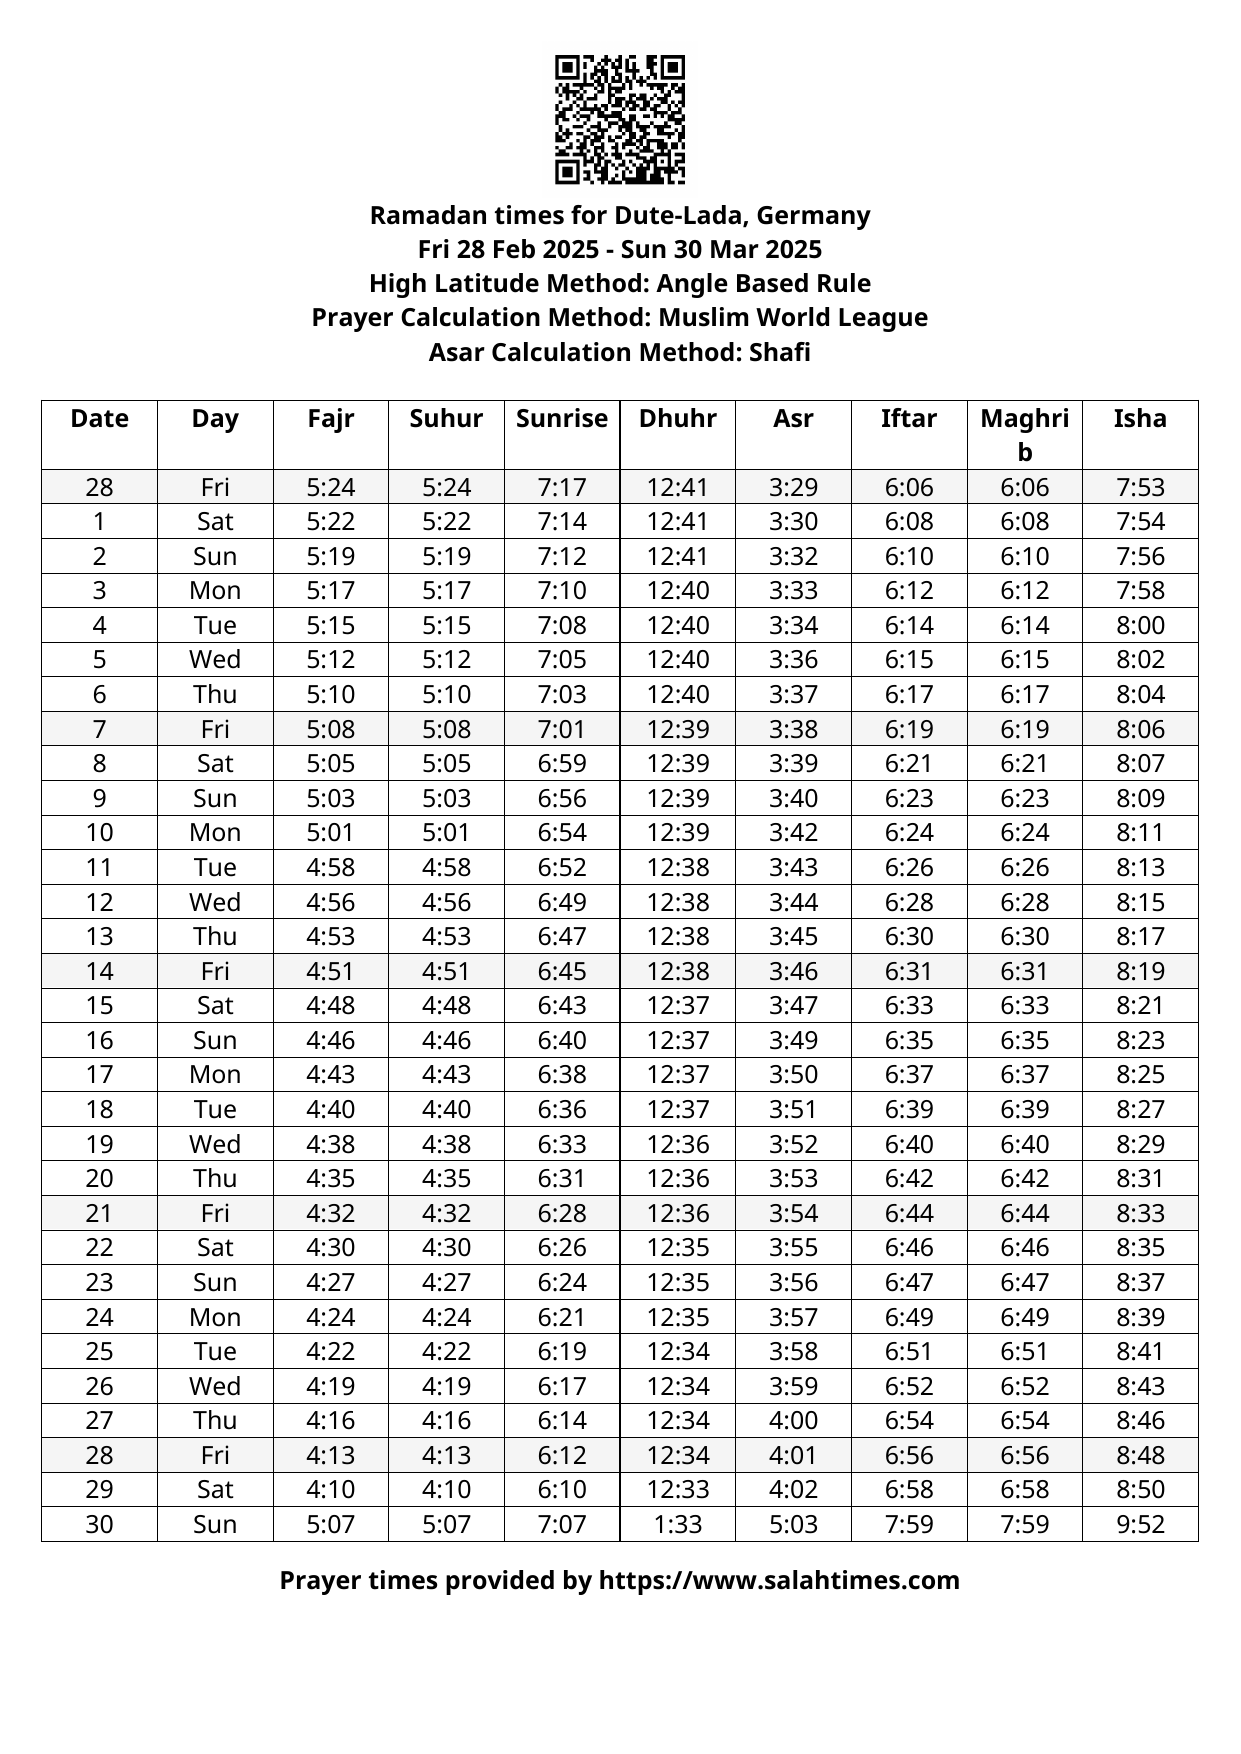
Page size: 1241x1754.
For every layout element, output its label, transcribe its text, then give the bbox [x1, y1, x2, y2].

table_cell 12:35 [621, 1231, 735, 1264]
table_cell 6:10 [852, 539, 967, 572]
text Asar Calculation Method: Shafi [42, 334, 1198, 368]
table_cell 6:19 [852, 712, 967, 745]
table_cell 3:38 [736, 712, 851, 745]
table_cell Tue [158, 1092, 273, 1126]
table_cell Tue [158, 850, 273, 884]
table_cell 8:23 [1083, 1023, 1198, 1057]
table_cell 5:01 [274, 816, 388, 849]
table_cell 5:22 [389, 504, 504, 538]
table_cell 4:48 [274, 989, 388, 1022]
table_cell 21 [42, 1196, 157, 1229]
table_cell 6:28 [968, 885, 1082, 918]
table_cell 12 [42, 885, 157, 918]
table_header Suhur [389, 401, 504, 469]
table_cell 4:51 [274, 954, 388, 987]
table_cell 6:59 [505, 746, 619, 780]
table_cell 5:17 [274, 574, 388, 607]
table_cell 6:44 [968, 1196, 1082, 1229]
table_cell 3:43 [736, 850, 851, 884]
table_cell 6:30 [968, 919, 1082, 953]
text Fri 28 Feb 2025 - Sun 30 Mar 2025 [42, 232, 1198, 266]
table_cell 6:52 [968, 1369, 1082, 1402]
table_cell Thu [158, 1161, 273, 1195]
table_cell Mon [158, 1300, 273, 1333]
table_cell 7:01 [505, 712, 619, 745]
table_cell 6:28 [852, 885, 967, 918]
table_cell 7:08 [505, 608, 619, 642]
table_cell 5:05 [274, 746, 388, 780]
table_cell 7:05 [505, 643, 619, 676]
table_cell 12:34 [621, 1334, 735, 1368]
table_cell 26 [42, 1369, 157, 1402]
table_cell 4:13 [389, 1438, 504, 1472]
table_cell 2 [42, 539, 157, 572]
table_cell 6:28 [505, 1196, 619, 1229]
table_cell 9 [42, 781, 157, 814]
table_cell 6:33 [852, 989, 967, 1022]
table_cell 6:42 [968, 1161, 1082, 1195]
table_cell 7:03 [505, 677, 619, 711]
table_cell 7:17 [505, 470, 619, 503]
table_cell 8:06 [1083, 712, 1198, 745]
table_cell 4:27 [389, 1265, 504, 1299]
table_cell 7:14 [505, 504, 619, 538]
table_cell 3:54 [736, 1196, 851, 1229]
table_cell 7:58 [1083, 574, 1198, 607]
picture [542, 41, 699, 198]
table_cell 6:54 [852, 1404, 967, 1437]
table_cell 4:16 [389, 1404, 504, 1437]
table_cell 4:38 [274, 1127, 388, 1160]
table_cell 8:35 [1083, 1231, 1198, 1264]
table_cell 23 [42, 1265, 157, 1299]
table_cell 8:02 [1083, 643, 1198, 676]
table_cell 6:56 [505, 781, 619, 814]
table_cell 12:38 [621, 954, 735, 987]
table_cell 6:10 [505, 1473, 619, 1506]
table_cell 12:40 [621, 643, 735, 676]
table_cell 6:49 [968, 1300, 1082, 1333]
table_cell 4:22 [274, 1334, 388, 1368]
table_cell 5:19 [389, 539, 504, 572]
table_cell 7:59 [852, 1507, 967, 1541]
table_cell 7:54 [1083, 504, 1198, 538]
table_cell 4:16 [274, 1404, 388, 1437]
table_cell 3:57 [736, 1300, 851, 1333]
table_cell 6:12 [505, 1438, 619, 1472]
table_cell Fri [158, 1196, 273, 1229]
table_cell 24 [42, 1300, 157, 1333]
table_cell 5:03 [274, 781, 388, 814]
table_cell 12:38 [621, 885, 735, 918]
table_cell 4:30 [274, 1231, 388, 1264]
table_cell 6:31 [852, 954, 967, 987]
table_cell 6:40 [505, 1023, 619, 1057]
table_cell 6:21 [505, 1300, 619, 1333]
table_cell 5:12 [389, 643, 504, 676]
table_cell 8:04 [1083, 677, 1198, 711]
table_cell 4:38 [389, 1127, 504, 1160]
table_cell 13 [42, 919, 157, 953]
table_cell 5:08 [389, 712, 504, 745]
table_cell 6:52 [852, 1369, 967, 1402]
table_cell 6:26 [505, 1231, 619, 1264]
table_cell 12:38 [621, 919, 735, 953]
table_cell 5:05 [389, 746, 504, 780]
table_cell Sun [158, 781, 273, 814]
table_cell 5:10 [274, 677, 388, 711]
table_cell 5:10 [389, 677, 504, 711]
table_cell 12:37 [621, 1092, 735, 1126]
table_cell 4:27 [274, 1265, 388, 1299]
table_cell 4:01 [736, 1438, 851, 1472]
table_header Sunrise [505, 401, 619, 469]
table_cell Tue [158, 608, 273, 642]
table_cell 6:33 [505, 1127, 619, 1160]
table_header Maghrib [968, 401, 1082, 469]
table_cell 4:53 [389, 919, 504, 953]
table_cell 3:39 [736, 746, 851, 780]
table_cell 6:08 [968, 504, 1082, 538]
table_cell 6:26 [968, 850, 1082, 884]
table_cell 14 [42, 954, 157, 987]
table_cell 3:51 [736, 1092, 851, 1126]
table_cell 6:14 [505, 1404, 619, 1437]
table_cell 6:49 [505, 885, 619, 918]
table_cell 8:33 [1083, 1196, 1198, 1229]
table_cell 12:41 [621, 470, 735, 503]
table_cell 3 [42, 574, 157, 607]
table_cell 8:43 [1083, 1369, 1198, 1402]
table_cell 12:36 [621, 1161, 735, 1195]
text Prayer Calculation Method: Muslim World League [42, 300, 1198, 334]
table_cell 8:19 [1083, 954, 1198, 987]
table_cell 12:39 [621, 781, 735, 814]
table_cell 16 [42, 1023, 157, 1057]
table_cell 4:13 [274, 1438, 388, 1472]
table_cell 18 [42, 1092, 157, 1126]
table_cell 6:38 [505, 1058, 619, 1091]
table_cell Wed [158, 1127, 273, 1160]
table_cell 3:29 [736, 470, 851, 503]
table_cell 8:13 [1083, 850, 1198, 884]
table_cell 3:45 [736, 919, 851, 953]
table_cell 12:39 [621, 816, 735, 849]
table_cell 4:43 [389, 1058, 504, 1091]
table_header Date [42, 401, 157, 469]
table_cell 6:19 [505, 1334, 619, 1368]
table_cell 6:35 [852, 1023, 967, 1057]
table_cell Mon [158, 816, 273, 849]
table_cell 6:15 [968, 643, 1082, 676]
table_cell 6 [42, 677, 157, 711]
table_cell 10 [42, 816, 157, 849]
table_header Dhuhr [621, 401, 735, 469]
table_cell 4:53 [274, 919, 388, 953]
table_cell 5:15 [389, 608, 504, 642]
table_cell 3:53 [736, 1161, 851, 1195]
table_cell Sun [158, 1507, 273, 1541]
table_cell 27 [42, 1404, 157, 1437]
table_cell 4:19 [274, 1369, 388, 1402]
table_cell Wed [158, 1369, 273, 1402]
table_cell 12:40 [621, 574, 735, 607]
text Ramadan times for Dute-Lada, Germany [42, 198, 1198, 232]
table_cell 20 [42, 1161, 157, 1195]
table_cell 8:29 [1083, 1127, 1198, 1160]
table_header Iftar [852, 401, 967, 469]
table_cell 6:52 [505, 850, 619, 884]
table_cell 3:55 [736, 1231, 851, 1264]
table_cell 3:33 [736, 574, 851, 607]
table_cell 6:12 [968, 574, 1082, 607]
table_cell 6:40 [852, 1127, 967, 1160]
table_cell 12:39 [621, 746, 735, 780]
table_cell 6:47 [505, 919, 619, 953]
table_cell Sun [158, 1023, 273, 1057]
table_cell Fri [158, 954, 273, 987]
table_cell 3:50 [736, 1058, 851, 1091]
table_cell 4:02 [736, 1473, 851, 1506]
table_cell 12:37 [621, 989, 735, 1022]
table_cell 6:30 [852, 919, 967, 953]
table_cell 6:19 [968, 712, 1082, 745]
table_cell 6:58 [852, 1473, 967, 1506]
text High Latitude Method: Angle Based Rule [42, 266, 1198, 300]
table_cell 6:17 [852, 677, 967, 711]
table_cell 6:56 [852, 1438, 967, 1472]
table_cell 8:50 [1083, 1473, 1198, 1506]
table_cell 6:51 [968, 1334, 1082, 1368]
table_cell 4:19 [389, 1369, 504, 1402]
table_cell 5:07 [389, 1507, 504, 1541]
table_cell 4:58 [274, 850, 388, 884]
table_cell 8:48 [1083, 1438, 1198, 1472]
table_cell 12:41 [621, 504, 735, 538]
table_cell 5 [42, 643, 157, 676]
table_cell 8:09 [1083, 781, 1198, 814]
table_cell 4:40 [274, 1092, 388, 1126]
table_cell 5:15 [274, 608, 388, 642]
table_cell 6:23 [852, 781, 967, 814]
table_cell 6:47 [852, 1265, 967, 1299]
table_cell Fri [158, 470, 273, 503]
table_cell 3:42 [736, 816, 851, 849]
table_cell 8:17 [1083, 919, 1198, 953]
table_cell 7:53 [1083, 470, 1198, 503]
table_cell 4 [42, 608, 157, 642]
table_cell 4:24 [274, 1300, 388, 1333]
table_cell 4:32 [389, 1196, 504, 1229]
table_cell Sun [158, 1265, 273, 1299]
table_cell 3:40 [736, 781, 851, 814]
table_cell 4:40 [389, 1092, 504, 1126]
table_cell 29 [42, 1473, 157, 1506]
table_cell 6:24 [852, 816, 967, 849]
table_cell 12:33 [621, 1473, 735, 1506]
table_cell 6:44 [852, 1196, 967, 1229]
table_cell Wed [158, 643, 273, 676]
table_cell 12:37 [621, 1023, 735, 1057]
table_cell 6:54 [505, 816, 619, 849]
table_cell 4:56 [274, 885, 388, 918]
table_cell 9:52 [1083, 1507, 1198, 1541]
table_cell 12:36 [621, 1127, 735, 1160]
table_cell 6:36 [505, 1092, 619, 1126]
table_cell 5:07 [274, 1507, 388, 1541]
table_cell 8:11 [1083, 816, 1198, 849]
table_cell 12:34 [621, 1438, 735, 1472]
table_cell 6:31 [968, 954, 1082, 987]
table_cell 3:52 [736, 1127, 851, 1160]
table_cell 6:39 [852, 1092, 967, 1126]
table_cell 12:35 [621, 1265, 735, 1299]
table_header Isha [1083, 401, 1198, 469]
table_cell 6:12 [852, 574, 967, 607]
table_cell 3:47 [736, 989, 851, 1022]
table_cell 12:39 [621, 712, 735, 745]
text Prayer times provided by https://www.salahtimes.com [42, 1563, 1198, 1597]
table_cell 3:59 [736, 1369, 851, 1402]
table_cell Sat [158, 1473, 273, 1506]
table_cell 3:36 [736, 643, 851, 676]
table_cell 15 [42, 989, 157, 1022]
table_cell 12:36 [621, 1196, 735, 1229]
table_cell 12:40 [621, 677, 735, 711]
table_cell 6:10 [968, 539, 1082, 572]
table_cell Sat [158, 746, 273, 780]
table_cell 6:26 [852, 850, 967, 884]
table_cell 12:34 [621, 1404, 735, 1437]
table_cell 6:17 [505, 1369, 619, 1402]
table_cell 6:51 [852, 1334, 967, 1368]
table_cell 4:46 [389, 1023, 504, 1057]
table_cell 4:24 [389, 1300, 504, 1333]
table_cell 5:01 [389, 816, 504, 849]
table_cell 5:03 [736, 1507, 851, 1541]
table_cell 7:10 [505, 574, 619, 607]
table_cell 4:10 [274, 1473, 388, 1506]
table_cell 7 [42, 712, 157, 745]
table_cell 6:31 [505, 1161, 619, 1195]
table_cell 7:12 [505, 539, 619, 572]
table_cell 6:24 [505, 1265, 619, 1299]
table_cell 4:10 [389, 1473, 504, 1506]
table_cell 8:15 [1083, 885, 1198, 918]
table_cell 11 [42, 850, 157, 884]
table_cell 5:03 [389, 781, 504, 814]
table_cell 6:49 [852, 1300, 967, 1333]
table_cell 3:49 [736, 1023, 851, 1057]
table_cell 30 [42, 1507, 157, 1541]
table_cell 3:34 [736, 608, 851, 642]
table_cell 1 [42, 504, 157, 538]
table_cell 4:43 [274, 1058, 388, 1091]
table_cell 6:56 [968, 1438, 1082, 1472]
table_cell Sat [158, 1231, 273, 1264]
table_cell Sun [158, 539, 273, 572]
table_cell Sat [158, 504, 273, 538]
table_cell 6:37 [968, 1058, 1082, 1091]
table_cell 6:23 [968, 781, 1082, 814]
table_cell Thu [158, 1404, 273, 1437]
table_cell 4:56 [389, 885, 504, 918]
table_cell 4:46 [274, 1023, 388, 1057]
table_cell Wed [158, 885, 273, 918]
table_cell 6:21 [852, 746, 967, 780]
table_cell 4:48 [389, 989, 504, 1022]
table_cell 3:56 [736, 1265, 851, 1299]
table_cell Tue [158, 1334, 273, 1368]
table_cell 6:47 [968, 1265, 1082, 1299]
table_cell 8:25 [1083, 1058, 1198, 1091]
table_cell 8:41 [1083, 1334, 1198, 1368]
table_cell 6:17 [968, 677, 1082, 711]
table_cell 12:35 [621, 1300, 735, 1333]
table_cell Fri [158, 712, 273, 745]
table_cell 8:39 [1083, 1300, 1198, 1333]
table_cell 5:24 [389, 470, 504, 503]
table_cell 5:17 [389, 574, 504, 607]
table_cell 6:43 [505, 989, 619, 1022]
table_cell 6:08 [852, 504, 967, 538]
table_header Fajr [274, 401, 388, 469]
table_cell Sat [158, 989, 273, 1022]
table_cell 4:30 [389, 1231, 504, 1264]
table_cell 6:58 [968, 1473, 1082, 1506]
table_cell 4:32 [274, 1196, 388, 1229]
table_cell 6:24 [968, 816, 1082, 849]
table_cell 22 [42, 1231, 157, 1264]
table_cell 6:54 [968, 1404, 1082, 1437]
table_cell 12:41 [621, 539, 735, 572]
table_cell 7:56 [1083, 539, 1198, 572]
table_cell 4:58 [389, 850, 504, 884]
table_cell 6:37 [852, 1058, 967, 1091]
table_cell 8 [42, 746, 157, 780]
table_cell Thu [158, 919, 273, 953]
table_cell 6:06 [852, 470, 967, 503]
table_cell 4:51 [389, 954, 504, 987]
table_cell Fri [158, 1438, 273, 1472]
table_cell 6:15 [852, 643, 967, 676]
table_cell 12:34 [621, 1369, 735, 1402]
table_cell 3:32 [736, 539, 851, 572]
table_cell 3:37 [736, 677, 851, 711]
table_cell Mon [158, 574, 273, 607]
table_cell 6:14 [852, 608, 967, 642]
table_cell 28 [42, 1438, 157, 1472]
table_cell 3:44 [736, 885, 851, 918]
table_cell 5:08 [274, 712, 388, 745]
table_cell 25 [42, 1334, 157, 1368]
table_cell 8:00 [1083, 608, 1198, 642]
table_cell 7:07 [505, 1507, 619, 1541]
table_cell 8:37 [1083, 1265, 1198, 1299]
table_cell 7:59 [968, 1507, 1082, 1541]
table_cell 6:46 [968, 1231, 1082, 1264]
table_cell 6:06 [968, 470, 1082, 503]
table_cell 5:12 [274, 643, 388, 676]
table_header Day [158, 401, 273, 469]
table_cell 8:21 [1083, 989, 1198, 1022]
table_cell 6:42 [852, 1161, 967, 1195]
table_cell 3:30 [736, 504, 851, 538]
table_cell 8:27 [1083, 1092, 1198, 1126]
table_cell 6:33 [968, 989, 1082, 1022]
table_cell 17 [42, 1058, 157, 1091]
table_cell 6:46 [852, 1231, 967, 1264]
table_cell 5:24 [274, 470, 388, 503]
table_cell Mon [158, 1058, 273, 1091]
table_cell 12:37 [621, 1058, 735, 1091]
table_cell 4:35 [274, 1161, 388, 1195]
table_cell 12:38 [621, 850, 735, 884]
table_cell 6:45 [505, 954, 619, 987]
table_cell 5:19 [274, 539, 388, 572]
table_cell 1:33 [621, 1507, 735, 1541]
table_cell 4:35 [389, 1161, 504, 1195]
table_cell 6:21 [968, 746, 1082, 780]
table_cell 6:40 [968, 1127, 1082, 1160]
table_header Asr [736, 401, 851, 469]
table_cell 19 [42, 1127, 157, 1160]
table_cell 8:31 [1083, 1161, 1198, 1195]
table_cell 6:39 [968, 1092, 1082, 1126]
table_cell 3:46 [736, 954, 851, 987]
table_cell 4:22 [389, 1334, 504, 1368]
table_cell 5:22 [274, 504, 388, 538]
table_cell 4:00 [736, 1404, 851, 1437]
table_cell 12:40 [621, 608, 735, 642]
table_cell 28 [42, 470, 157, 503]
table_cell Thu [158, 677, 273, 711]
table_cell 8:07 [1083, 746, 1198, 780]
table_cell 6:14 [968, 608, 1082, 642]
table_cell 6:35 [968, 1023, 1082, 1057]
table_cell 8:46 [1083, 1404, 1198, 1437]
table_cell 3:58 [736, 1334, 851, 1368]
